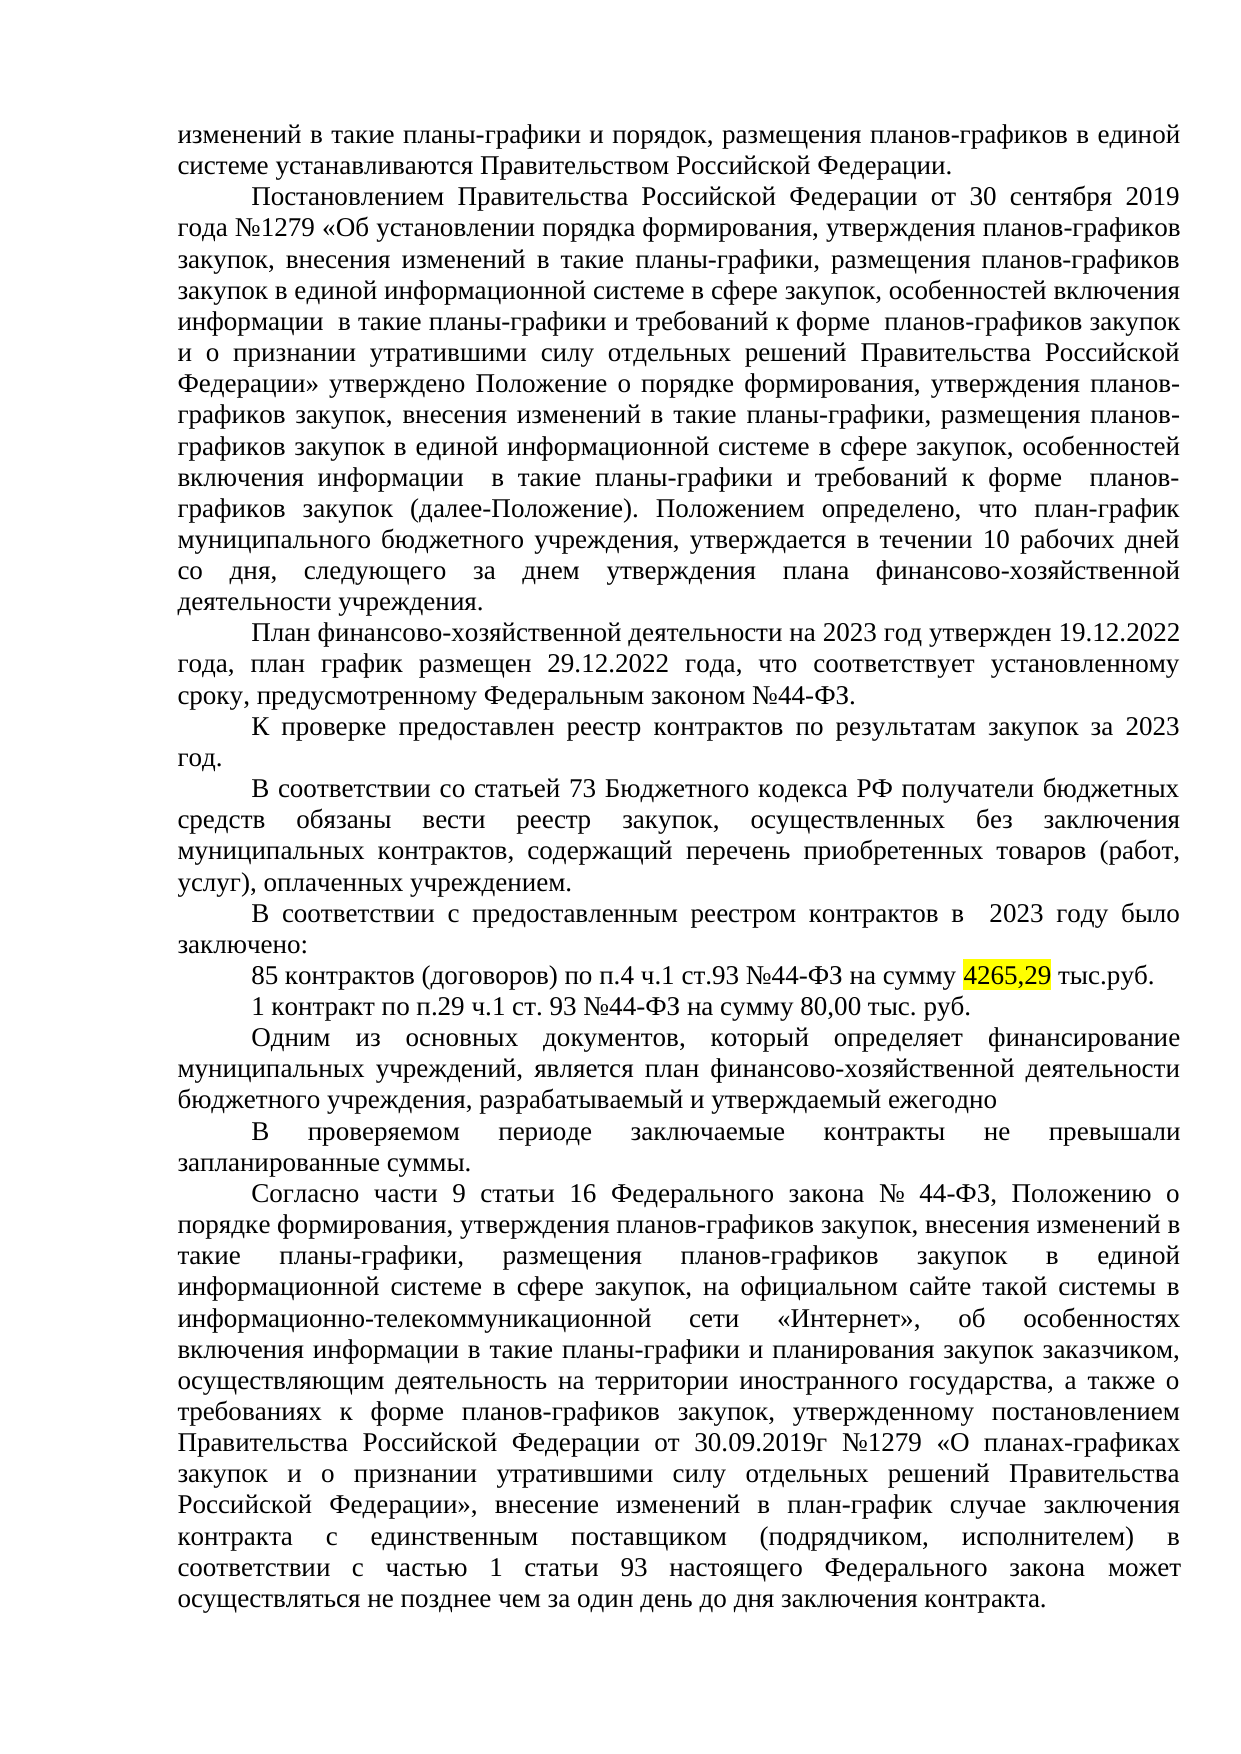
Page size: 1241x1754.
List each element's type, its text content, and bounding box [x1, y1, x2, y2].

text Согласно части 9 статьи 16 Федерального закона № 44-ФЗ, Положению о порядке формирования, утверждения планов-графиков закупок, внесения изменений в такие планы-графики, размещения планов-графиков закупок в единой информационной системе в сфере закупок, на официальном сайте такой системы в информационно-телекоммуникационной сети «Интернет», об особенностях включения информации в такие планы-графики и планирования закупок заказчиком, осуществляющим деятельность на территории иностранного государства, а также о требованиях к форме планов-графиков закупок, утвержденному постановлением Правительства Российской Федерации от 30.09.2019г №1279 «О планах-графиках закупок и о признании утратившими силу отдельных решений Правительства Российской Федерации», внесение изменений в план-график случае заключения контракта с единственным поставщиком (подрядчиком, исполнителем) в соответствии с частью 1 статьи 93 настоящего Федерального закона может осуществляться не позднее чем за один день до дня заключения контракта. [177, 1177, 1181, 1613]
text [177, 118, 1181, 180]
text В соответствии с предоставленным реестром контрактов в 2023 году было заключено: [177, 897, 1181, 959]
text В соответствии со статьей 73 Бюджетного кодекса РФ получатели бюджетных средств обязаны вести реестр закупок, осуществленных без заключения муниципальных контрактов, содержащий перечень приобретенных товаров (работ, услуг), оплаченных учреждением. [177, 772, 1181, 897]
text В проверяемом периоде заключаемые контракты не превышали запланированные суммы. [177, 1115, 1181, 1177]
text К проверке предоставлен реестр контрактов по результатам закупок за 2023 год. [177, 710, 1181, 772]
text Одним из основных документов, который определяет финансирование муниципальных учреждений, является план финансово-хозяйственной деятельности бюджетного учреждения, разрабатываемый и утверждаемый ежегодно [177, 1021, 1181, 1115]
text План финансово-хозяйственной деятельности на 2023 год утвержден 19.12.2022 года, план график размещен 29.12.2022 года, что соответствует установленному сроку, предусмотренному Федеральным законом №44-ФЗ. [177, 616, 1181, 710]
text 1 контракт по п.29 ч.1 ст. 93 №44-ФЗ на сумму 80,00 тыс. руб. [177, 990, 1181, 1021]
text Постановлением Правительства Российской Федерации от 30 сентября 2019 года №1279 «Об установлении порядка формирования, утверждения планов-графиков закупок, внесения изменений в такие планы-графики, размещения планов-графиков закупок в единой информационной системе в сфере закупок, особенностей включения информации в такие планы-графики и требований к форме планов-графиков закупок и о признании утратившими силу отдельных решений Правительства Российской Федерации» утверждено Положение о порядке формирования, утверждения планов-графиков закупок, внесения изменений в такие планы-графики, размещения планов-графиков закупок в единой информационной системе в сфере закупок, особенностей включения информации в такие планы-графики и требований к форме планов-графиков закупок (далее-Положение). Положением определено, что план-график муниципального бюджетного учреждения, утверждается в течении 10 рабочих дней со дня, следующего за днем утверждения плана финансово-хозяйственной деятельности учреждения. [177, 180, 1181, 616]
text 85 контрактов (договоров) по п.4 ч.1 ст.93 №44-ФЗ на сумму 4265,29 тыс.руб. [177, 959, 963, 990]
